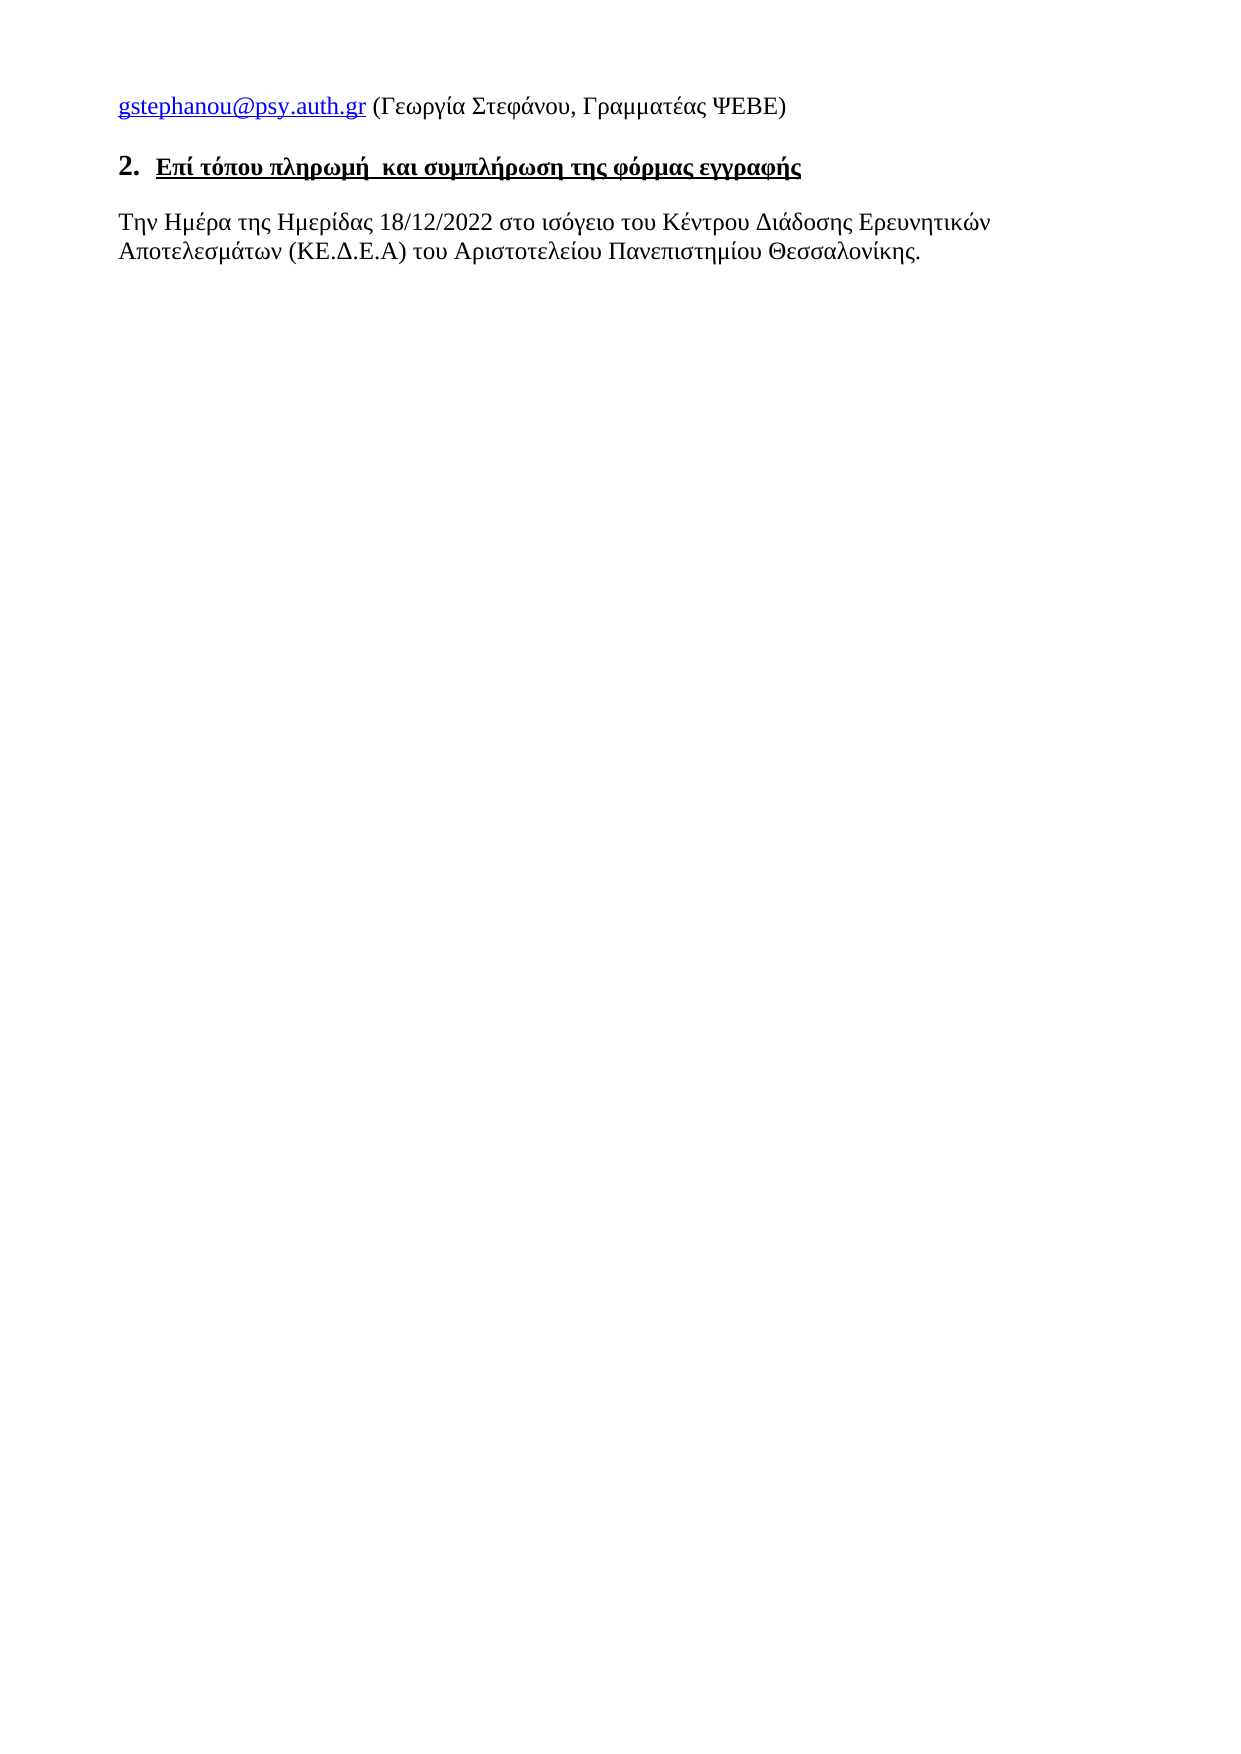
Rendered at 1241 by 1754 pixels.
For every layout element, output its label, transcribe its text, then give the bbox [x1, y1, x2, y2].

list Επί τόπου πληρωμή και συμπλήρωση της φόρμας εγγραφής [118, 148, 1122, 182]
text Την Ημέρα της Ημερίδας 18/12/2022 στο ισόγειο του Κέντρου Διάδοσης Ερευνητικών Αποτελεσμάτων (ΚΕ.Δ.Ε.Α) του Αριστοτελείου Πανεπιστημίου Θεσσαλονίκης. [118, 207, 1122, 264]
text gstephanou@psy.auth.gr (Γεωργία Στεφάνου, Γραμματέας ΨΕΒΕ) [118, 91, 1122, 120]
